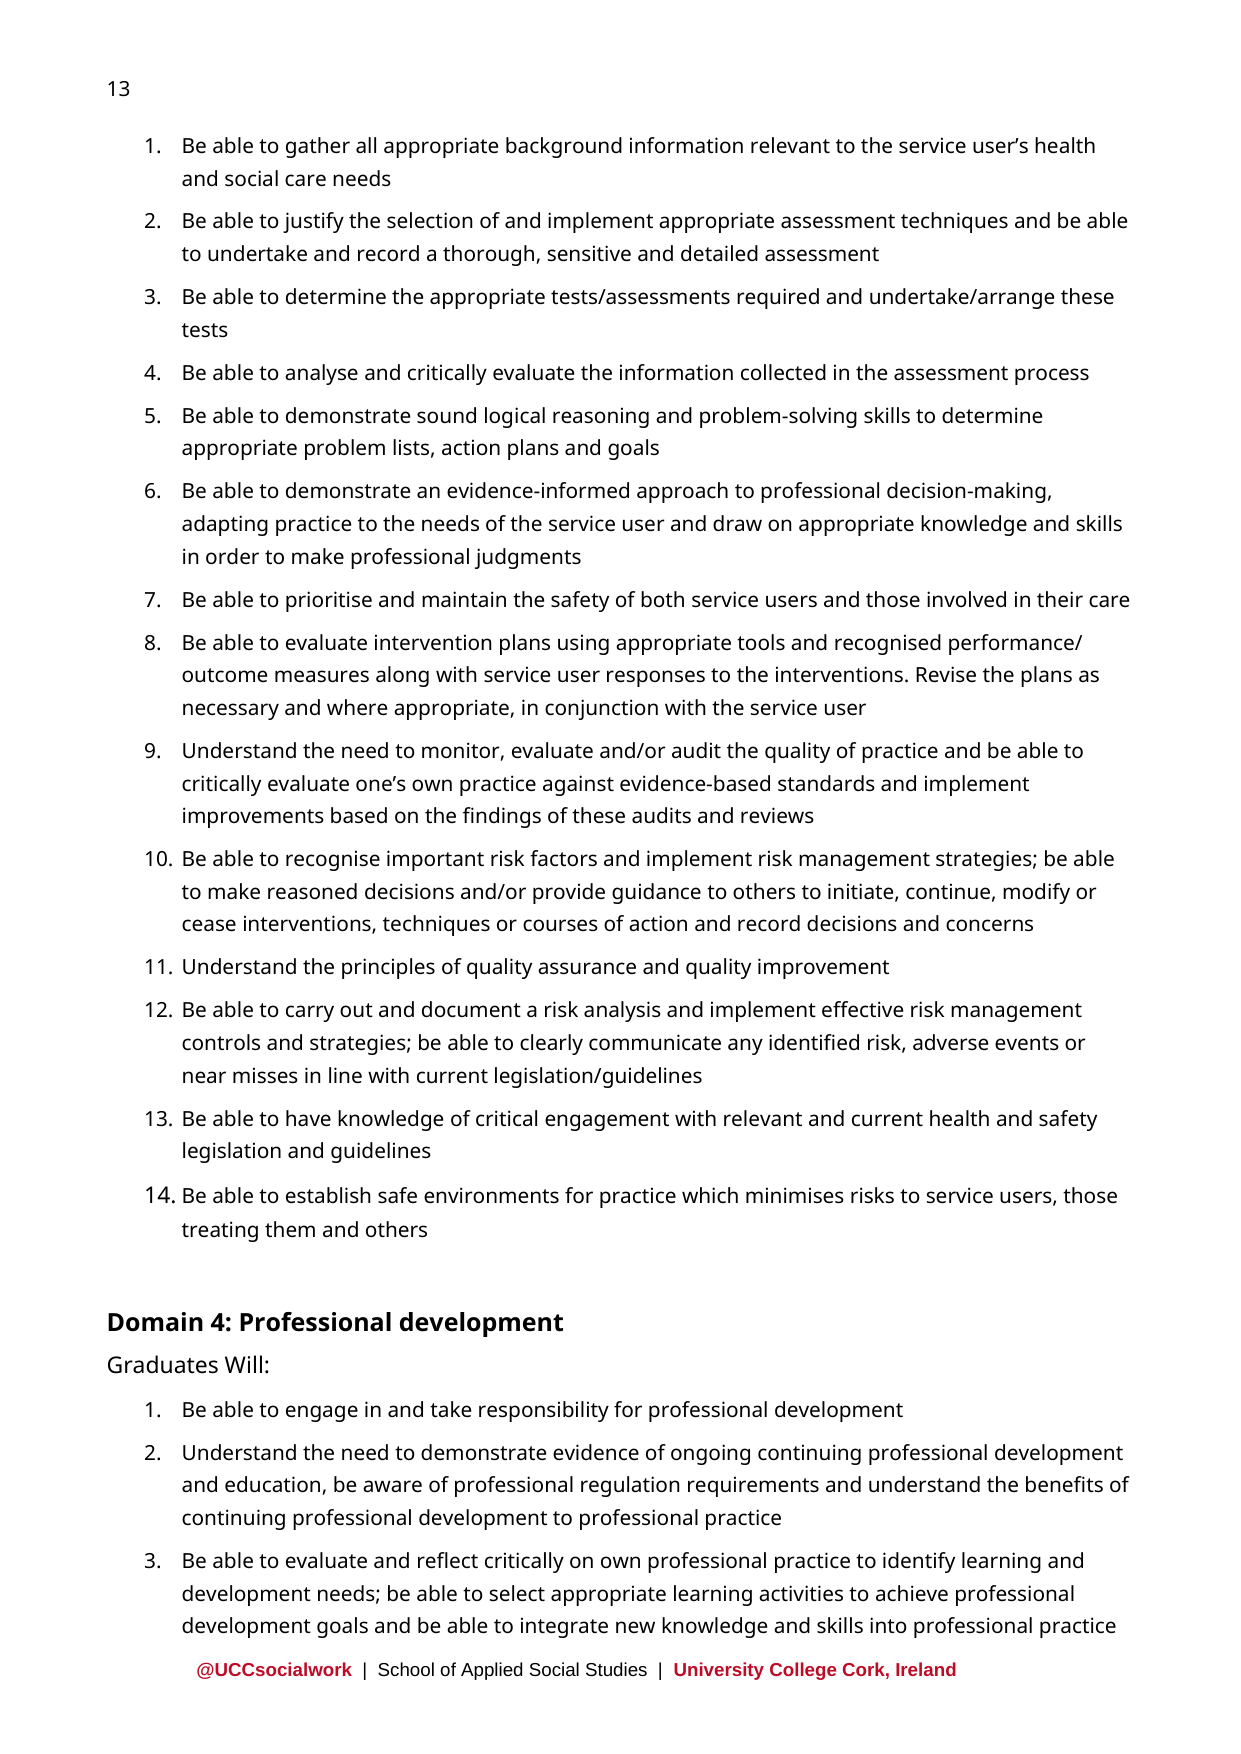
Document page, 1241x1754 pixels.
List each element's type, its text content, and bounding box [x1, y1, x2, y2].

list Be able to justify the selection of and implement appropriate assessment techniques and be able to undertake and record a thorough, sensitive and detailed assessment [144, 207, 1134, 268]
list Be able to engage in and take responsibility for professional development [144, 1395, 1134, 1423]
list Be able to determine the appropriate tests/assessments required and undertake/arrange these tests [144, 282, 1134, 343]
list Be able to evaluate and reflect critically on own professional practice to identify learning and development needs; be able to select appropriate learning activities to achieve professional development goals and be able to integrate new knowledge and skills into professional practice [144, 1546, 1134, 1640]
list Be able to carry out and document a risk analysis and implement effective risk management controls and strategies; be able to clearly communicate any identified risk, adverse events or near misses in line with current legislation/guidelines [144, 996, 1134, 1089]
list Understand the need to demonstrate evidence of ongoing continuing professional development and education, be aware of professional regulation requirements and understand the benefits of continuing professional development to professional practice [144, 1438, 1134, 1532]
text Graduates Will: [106, 1349, 1134, 1380]
list Understand the need to monitor, evaluate and/or audit the quality of practice and be able to critically evaluate one’s own practice against evidence-based standards and implement improvements based on the findings of these audits and reviews [144, 736, 1134, 830]
list Be able to prioritise and maintain the safety of both service users and those involved in their care [144, 585, 1134, 613]
list Be able to analyse and critically evaluate the information collected in the assessment process [144, 358, 1134, 386]
list Understand the principles of quality assurance and quality improvement [144, 952, 1134, 981]
list Be able to demonstrate an evidence-informed approach to professional decision-making, adapting practice to the needs of the service user and draw on appropriate knowledge and skills in order to make professional judgments [144, 477, 1134, 570]
text Domain 4: Professional development [106, 1304, 1134, 1338]
list Be able to establish safe environments for practice which minimises risks to service users, those treating them and others [144, 1179, 1134, 1243]
list Be able to gather all appropriate background information relevant to the service user’s health and social care needs [144, 131, 1134, 192]
list Be able to recognise important risk factors and implement risk management strategies; be able to make reasoned decisions and/or provide guidance to others to initiate, continue, modify or cease interventions, techniques or courses of action and record decisions and concerns [144, 844, 1134, 938]
list Be able to have knowledge of critical engagement with relevant and current health and safety legislation and guidelines [144, 1104, 1134, 1165]
list Be able to evaluate intervention plans using appropriate tools and recognised performance/ outcome measures along with service user responses to the interventions. Revise the plans as necessary and where appropriate, in conjunction with the service user [144, 628, 1134, 721]
list Be able to demonstrate sound logical reasoning and problem-solving skills to determine appropriate problem lists, action plans and goals [144, 401, 1134, 462]
